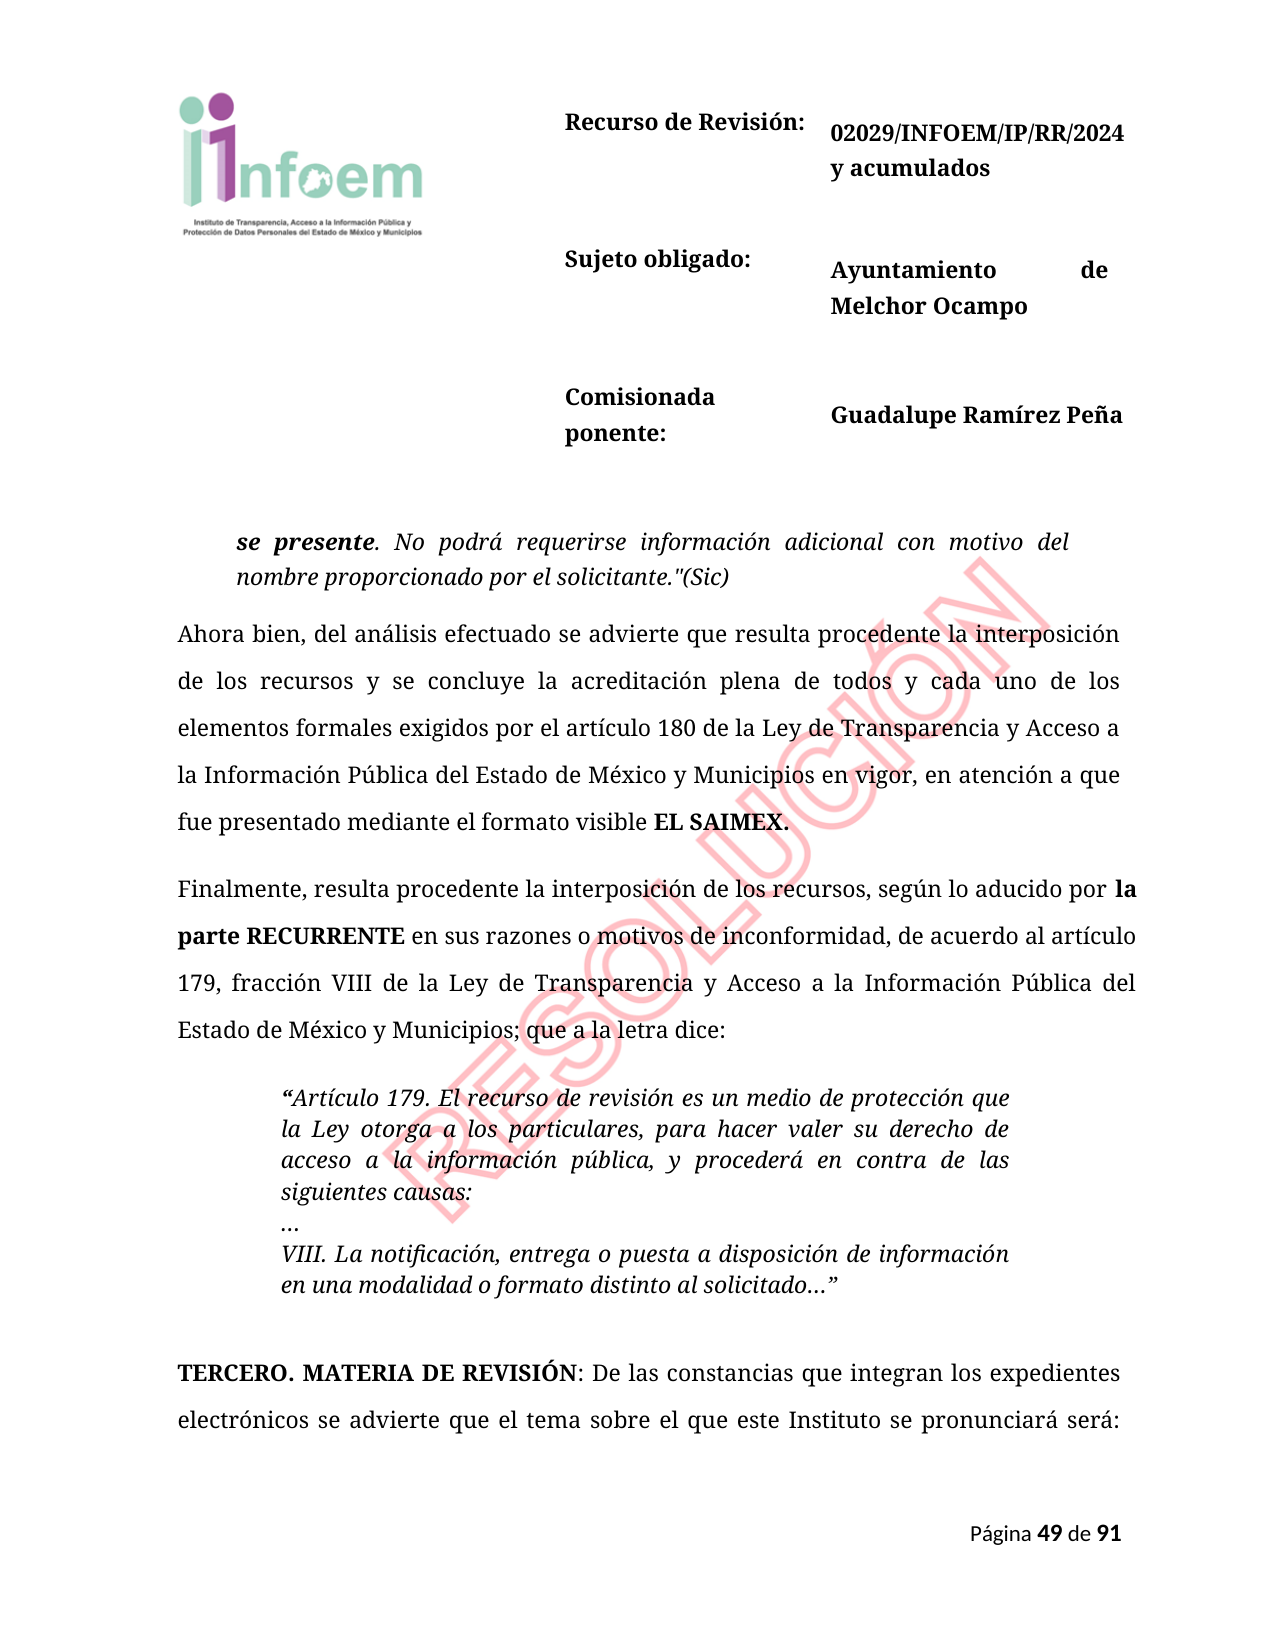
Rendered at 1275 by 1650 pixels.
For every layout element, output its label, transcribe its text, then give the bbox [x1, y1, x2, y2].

text “Artículo 179. El recurso de revisión es un medio de protección que la Ley otorga a los particulares, para hacer valer su derecho de acceso a la información pública, y procederá en contra de las siguientes causas: [281, 1082, 1013, 1207]
text TERCERO. MATERIA DE REVISIÓN: De las constancias que integran los expedientes electrónicos se advierte que el tema sobre el que este Instituto se pronunciará será: verificar si las respuestas otorgadas por el SUJETO OBLIGADO son adecuadas y suficientes para satisfacer el derecho de acceso a la información pública de la parte RECURRENTE, o en su defecto, en caso de ser procedente, ordenar la entrega de información. [177, 1357, 1121, 1435]
text Ahora bien, del análisis efectuado se advierte que resulta procedente la interposición de los recursos y se concluye la acreditación plena de todos y cada uno de los elementos formales exigidos por el artículo 180 de la Ley de Transparencia y Acceso a la Información Pública del Estado de México y Municipios en vigor, en atención a que fue presentado mediante el formato visible EL SAIMEX. [177, 618, 1121, 837]
text Finalmente, resulta procedente la interposición de los recursos, según lo aducido por la parte RECURRENTE en sus razones o motivos de inconformidad, de acuerdo al artículo 179, fracción VIII de la Ley de Transparencia y Acceso a la Información Pública del Estado de México y Municipios; que a la letra dice: [177, 873, 1137, 1045]
text … [281, 1207, 1013, 1238]
text "Las solicitudes anónimas, con nombre incompleto o seudónimo serán procedentes para su trámite por parte del sujeto obligado ante quien se presente. No podrá requerirse información adicional con motivo del nombre proporcionado por el solicitante."(Sic) [236, 525, 1072, 593]
picture [59, 32, 1275, 1650]
text VIII. La notificación, entrega o puesta a disposición de información en una modalidad o formato distinto al solicitado…” [281, 1238, 1013, 1300]
